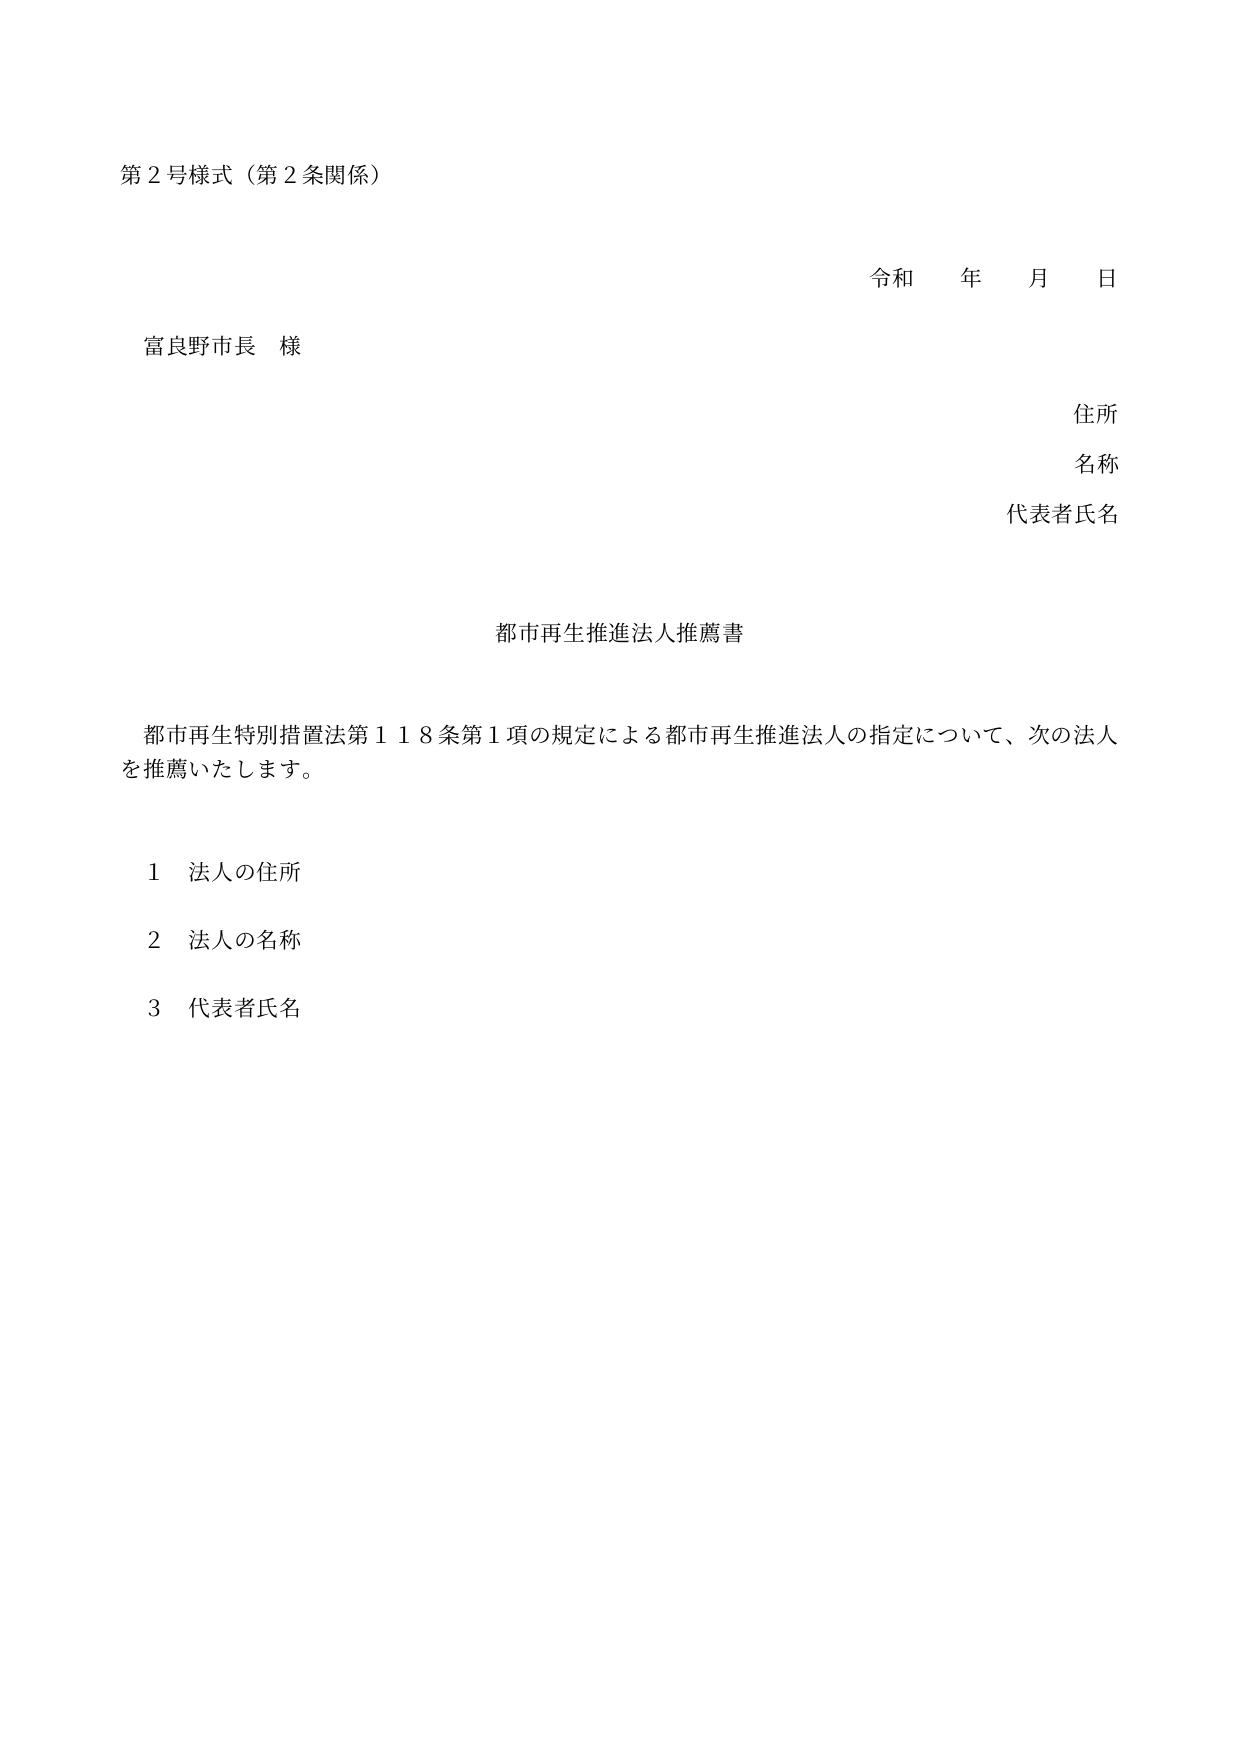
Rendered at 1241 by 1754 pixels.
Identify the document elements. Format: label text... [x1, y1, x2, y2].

text ３ 代表者氏名 [121, 990, 1120, 1024]
text 令和 年 月 日 [121, 260, 1120, 294]
text 都市再生推進法人推薦書 [121, 614, 1120, 648]
text 第２号様式（第２条関係） [121, 157, 1120, 191]
text 富良野市長 様 [121, 328, 1120, 362]
text 都市再生特別措置法第１１８条第１項の規定による都市再生推進法人の指定について、次の法人を推薦いたします。 [121, 717, 1120, 785]
text 住所 [121, 396, 1120, 431]
text 名称 [121, 446, 1120, 480]
text 代表者氏名 [121, 496, 1120, 530]
text ２ 法人の名称 [121, 922, 1120, 956]
text １ 法人の住所 [121, 853, 1120, 888]
